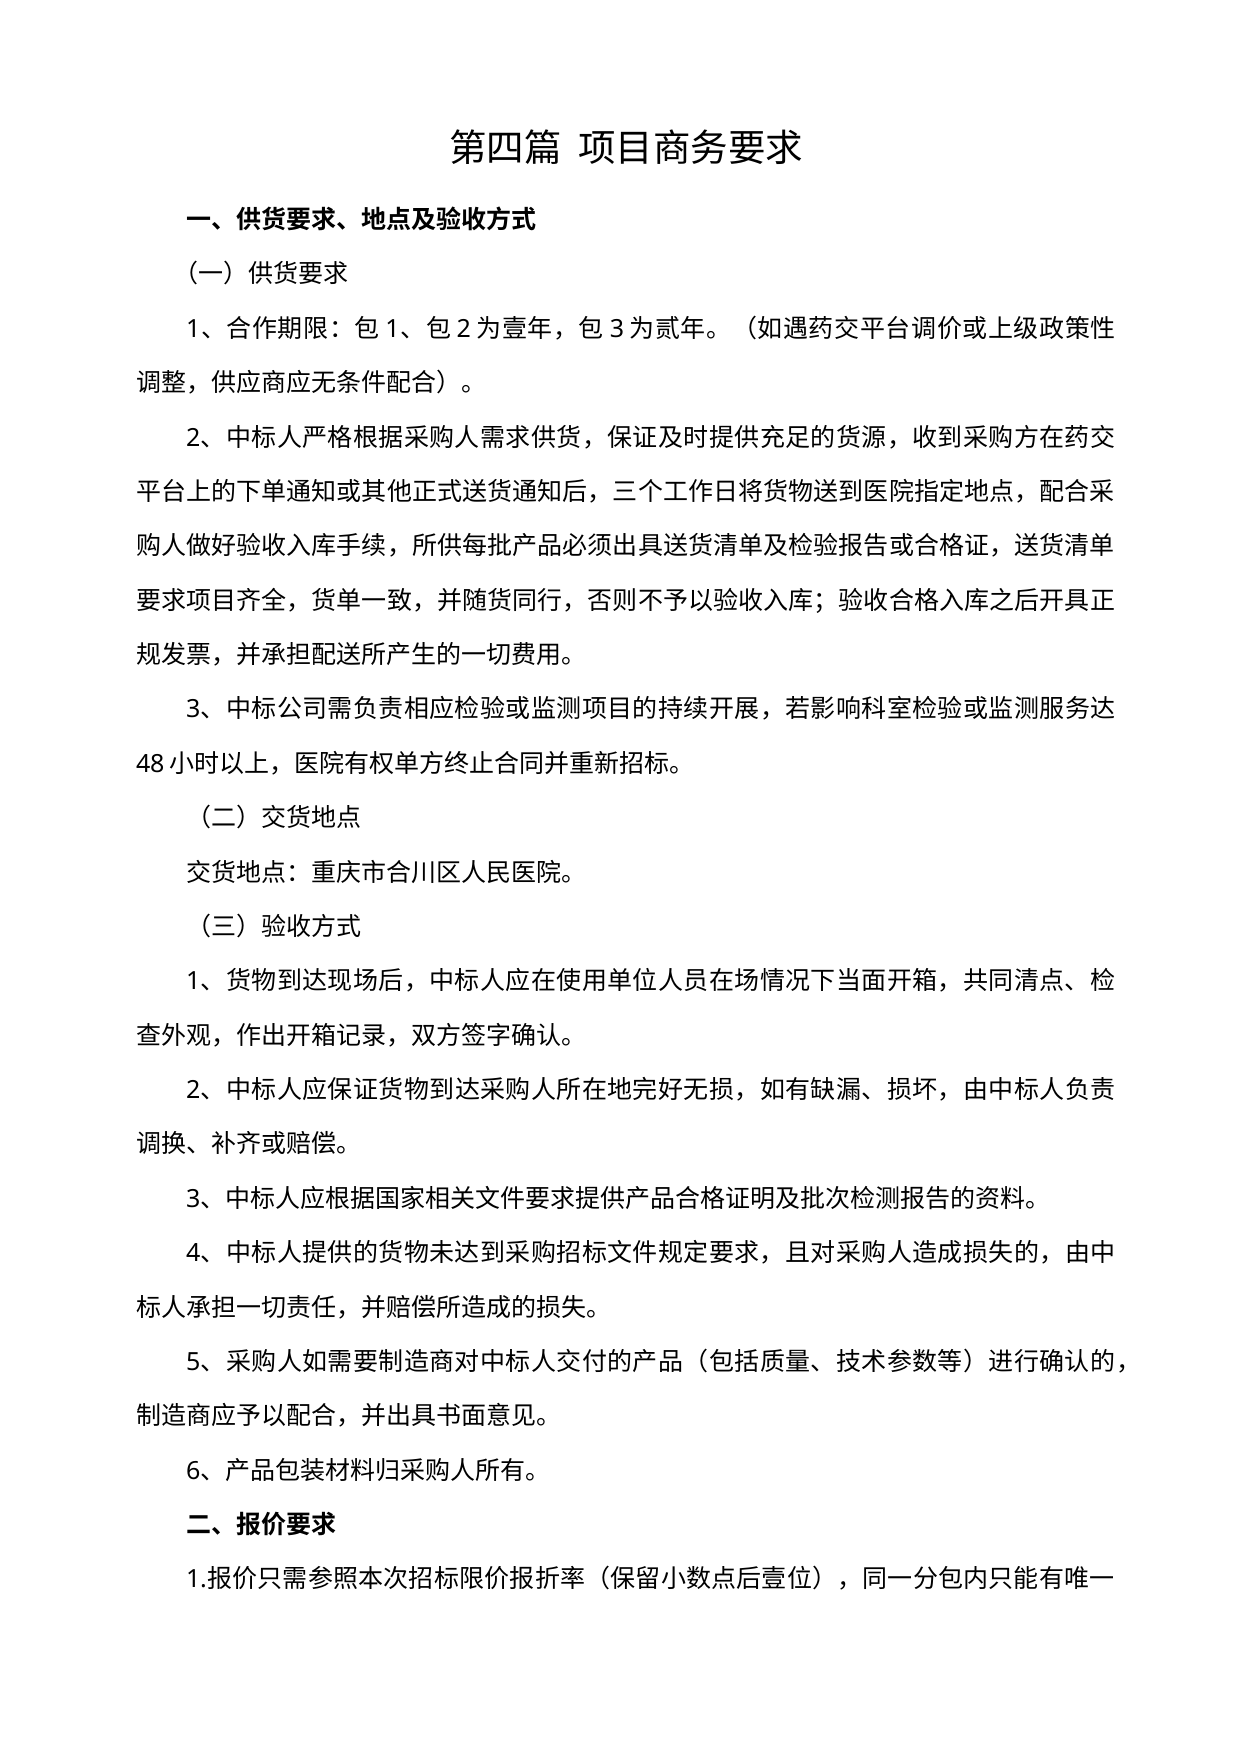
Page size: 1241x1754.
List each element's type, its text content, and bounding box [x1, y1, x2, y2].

text 二、报价要求 [136, 1504, 1116, 1541]
text 3、中标公司需负责相应检验或监测项目的持续开展，若影响科室检验或监测服务达48小时以上，医院有权单方终止合同并重新招标。 [136, 689, 1116, 779]
text 1、货物到达现场后，中标人应在使用单位人员在场情况下当面开箱，共同清点、检查外观，作出开箱记录，双方签字确认。 [136, 961, 1116, 1051]
text 6、产品包装材料归采购人所有。 [136, 1450, 1116, 1486]
text 2、中标人应保证货物到达采购人所在地完好无损，如有缺漏、损坏，由中标人负责调换、补齐或赔偿。 [136, 1069, 1116, 1160]
text 1、合作期限：包1、包2为壹年，包3为贰年。（如遇药交平台调价或上级政策性调整，供应商应无条件配合）。 [136, 308, 1116, 399]
subtitle 第四篇 项目商务要求 [136, 118, 1116, 172]
text 5、采购人如需要制造商对中标人交付的产品（包括质量、技术参数等）进行确认的，制造商应予以配合，并出具书面意见。 [136, 1341, 1116, 1432]
text （二）交货地点 [136, 798, 1116, 834]
text 2、中标人严格根据采购人需求供货，保证及时提供充足的货源，收到采购方在药交平台上的下单通知或其他正式送货通知后，三个工作日将货物送到医院指定地点，配合采购人做好验收入库手续，所供每批产品必须出具送货清单及检验报告或合格证，送货清单要求项目齐全，货单一致，并随货同行，否则不予以验收入库；验收合格入库之后开具正规发票，并承担配送所产生的一切费用。 [136, 417, 1116, 671]
text 交货地点：重庆市合川区人民医院。 [136, 852, 1116, 888]
text （三）验收方式 [136, 906, 1116, 943]
text 一、供货要求、地点及验收方式 [136, 199, 1116, 236]
text 4、中标人提供的货物未达到采购招标文件规定要求，且对采购人造成损失的，由中标人承担一切责任，并赔偿所造成的损失。 [136, 1233, 1116, 1323]
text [136, 1559, 1116, 1595]
text （一）供货要求 [136, 254, 1116, 290]
text 3、中标人应根据国家相关文件要求提供产品合格证明及批次检测报告的资料。 [136, 1178, 1116, 1214]
